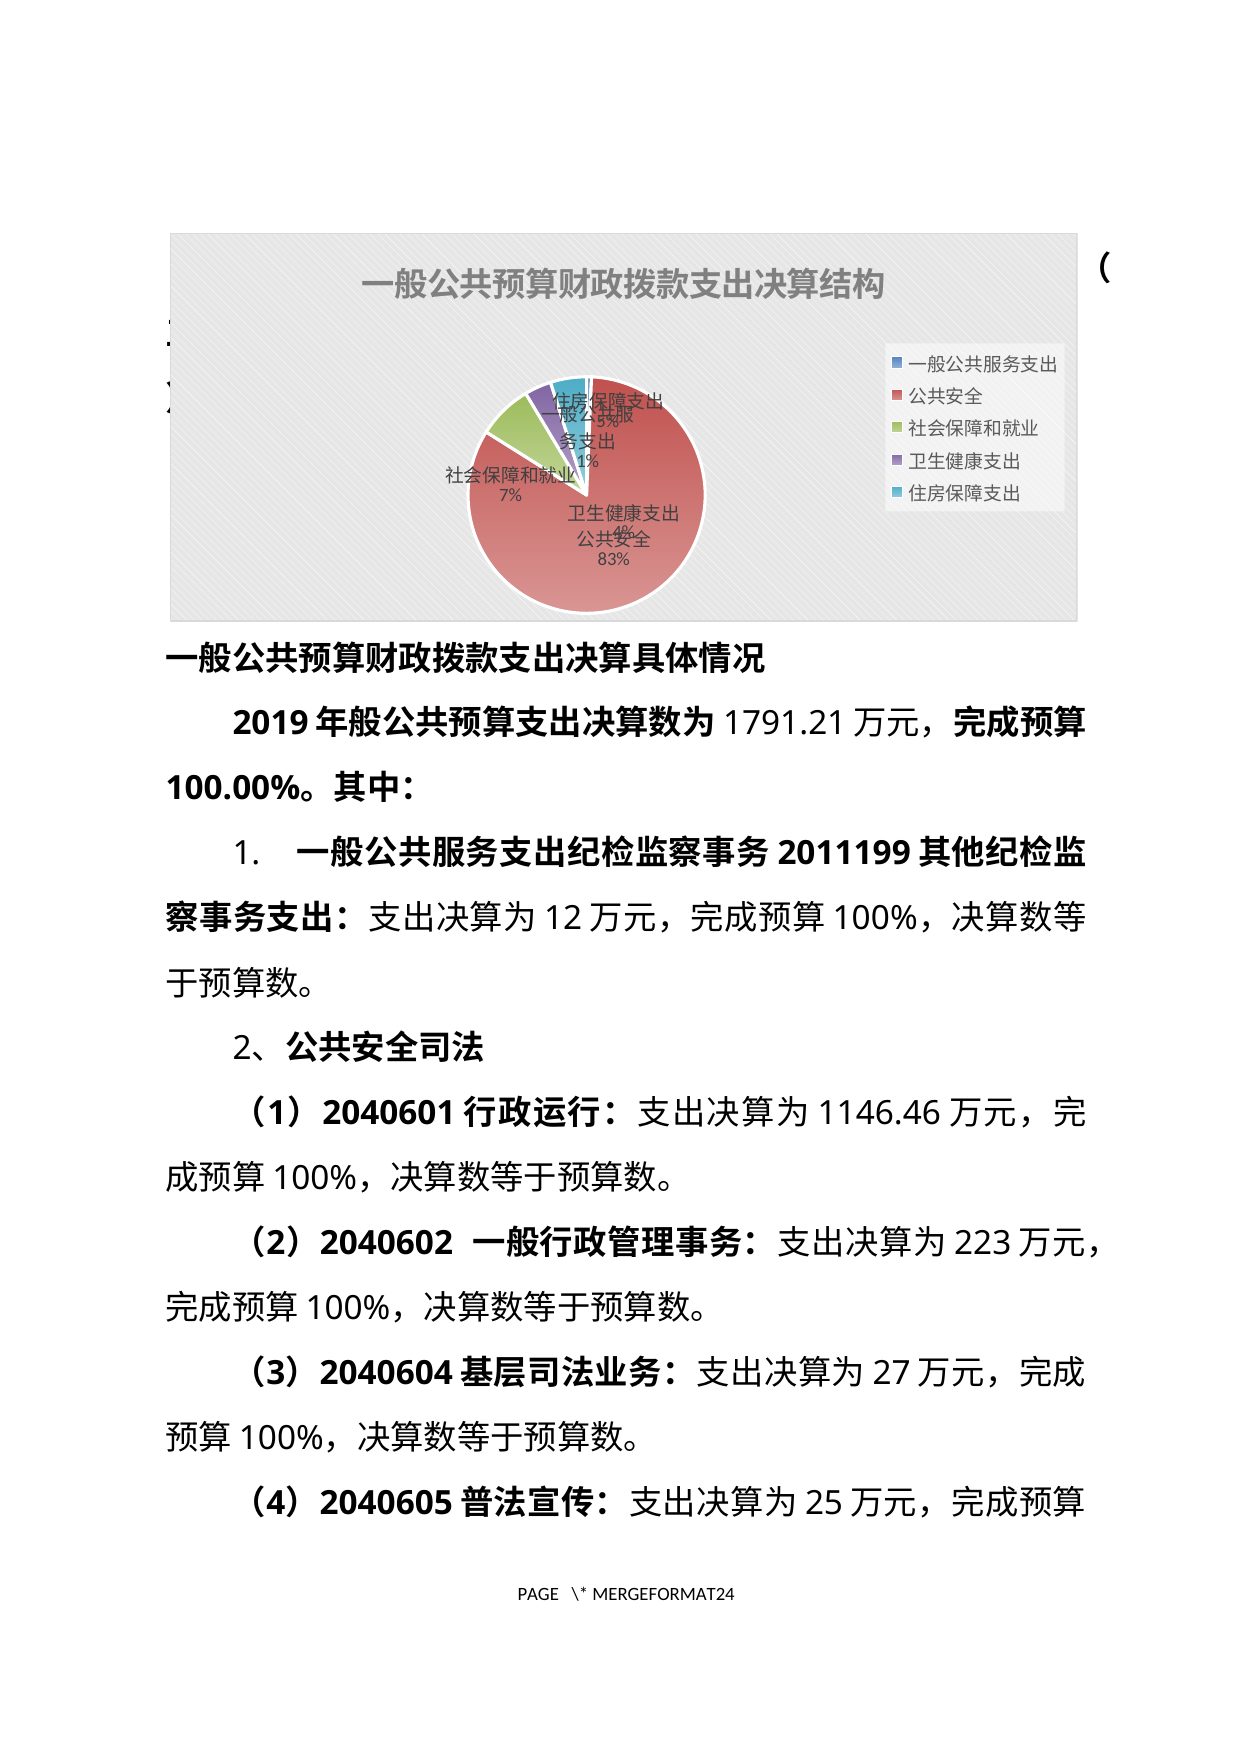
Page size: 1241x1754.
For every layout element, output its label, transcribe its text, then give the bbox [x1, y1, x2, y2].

text （三）一般公共预算财政拨款支出决算具体情况 [165, 233, 1087, 688]
list （3）2040604基层司法业务：支出决算为27万元，完成预算100%，决算数等于预算数。 [165, 1338, 1087, 1468]
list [165, 1468, 1087, 1533]
list 公共安全司法 [165, 1013, 1087, 1078]
text 2019年般公共预算支出决算数为1791.21万元，完成预算100.00%。其中： [165, 688, 1087, 818]
list （1）2040601行政运行：支出决算为1146.46万元，完成预算100%，决算数等于预算数。 [165, 1078, 1087, 1208]
list （2）2040602 一般行政管理事务：支出决算为223万元，完成预算100%，决算数等于预算数。 [165, 1208, 1087, 1338]
list 一般公共服务支出纪检监察事务2011199其他纪检监察事务支出：支出决算为12万元，完成预算100%，决算数等于预算数。 [165, 818, 1087, 1013]
